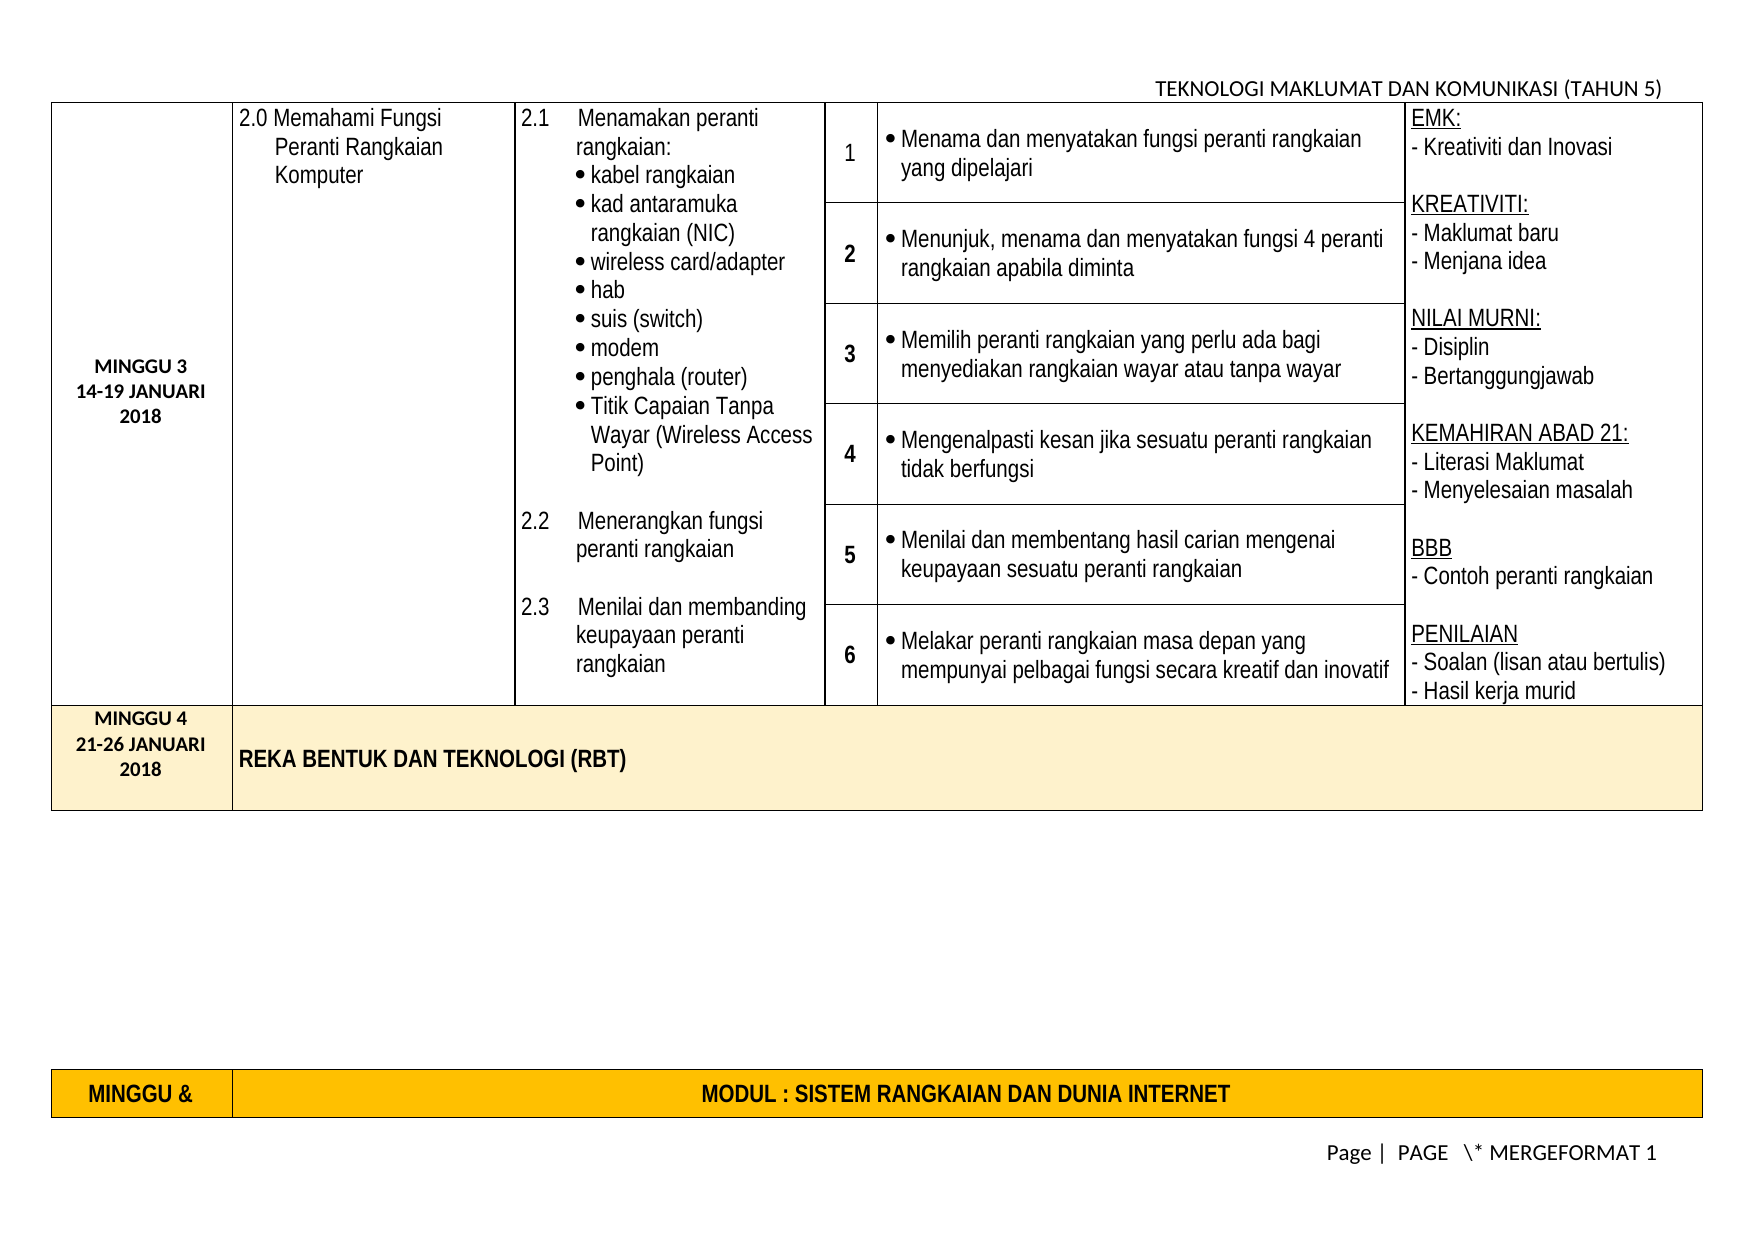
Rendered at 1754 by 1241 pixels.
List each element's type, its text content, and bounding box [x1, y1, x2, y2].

table_cell 2.0 Memahami Fungsi Peranti Rangkaian Komputer [233, 103, 514, 704]
table_cell 1 [826, 103, 877, 202]
table_cell MINGGU 4 21-26 JANUARI 2018 [52, 706, 232, 810]
table_cell MINGGU 3 14-19 JANUARI 2018 [52, 103, 232, 704]
table_header MODUL : SISTEM RANGKAIAN DAN DUNIA INTERNET [233, 1070, 1702, 1117]
table_cell 2 [826, 203, 877, 303]
table_cell Melakar peranti rangkaian masa depan yang mempunyai pelbagai fungsi secara kreatif dan inovatif [878, 605, 1404, 704]
table_header MINGGU & TARIKH [52, 1070, 232, 1117]
table_cell Menilai dan membentang hasil carian mengenai keupayaan sesuatu peranti rangkaian [878, 505, 1404, 604]
table_cell Menunjuk, menama dan menyatakan fungsi 4 peranti rangkaian apabila diminta [878, 203, 1404, 303]
table_cell 3 [826, 304, 877, 403]
table_cell Memilih peranti rangkaian yang perlu ada bagi menyediakan rangkaian wayar atau tanpa wayar [878, 304, 1404, 403]
table_cell 4 [826, 404, 877, 503]
table_cell Menama dan menyatakan fungsi peranti rangkaian yang dipelajari [878, 103, 1404, 202]
table_cell 5 [826, 505, 877, 604]
table_cell REKA BENTUK DAN TEKNOLOGI (RBT) [233, 706, 1702, 810]
table_cell 6 [826, 605, 877, 704]
table_cell 2.1 Menamakan peranti rangkaian: kabel rangkaian kad antaramuka rangkaian (NIC) wireless card/adapter hab suis (switch) modem penghala (router) Titik Capaian Tanpa Wayar (Wireless Access Point) 2.2 Menerangkan fungsi peranti rangkaian 2.3 Menilai dan membanding keupayaan peranti rangkaian [516, 103, 824, 704]
table_cell EMK: - Kreativiti dan Inovasi KREATIVITI: - Maklumat baru - Menjana idea NILAI MURNI: - Disiplin - Bertanggungjawab KEMAHIRAN ABAD 21: - Literasi Maklumat - Menyelesaian masalah BBB - Contoh peranti rangkaian PENILAIAN - Soalan (lisan atau bertulis) - Hasil kerja murid [1406, 103, 1702, 704]
table_cell Mengenalpasti kesan jika sesuatu peranti rangkaian tidak berfungsi [878, 404, 1404, 503]
